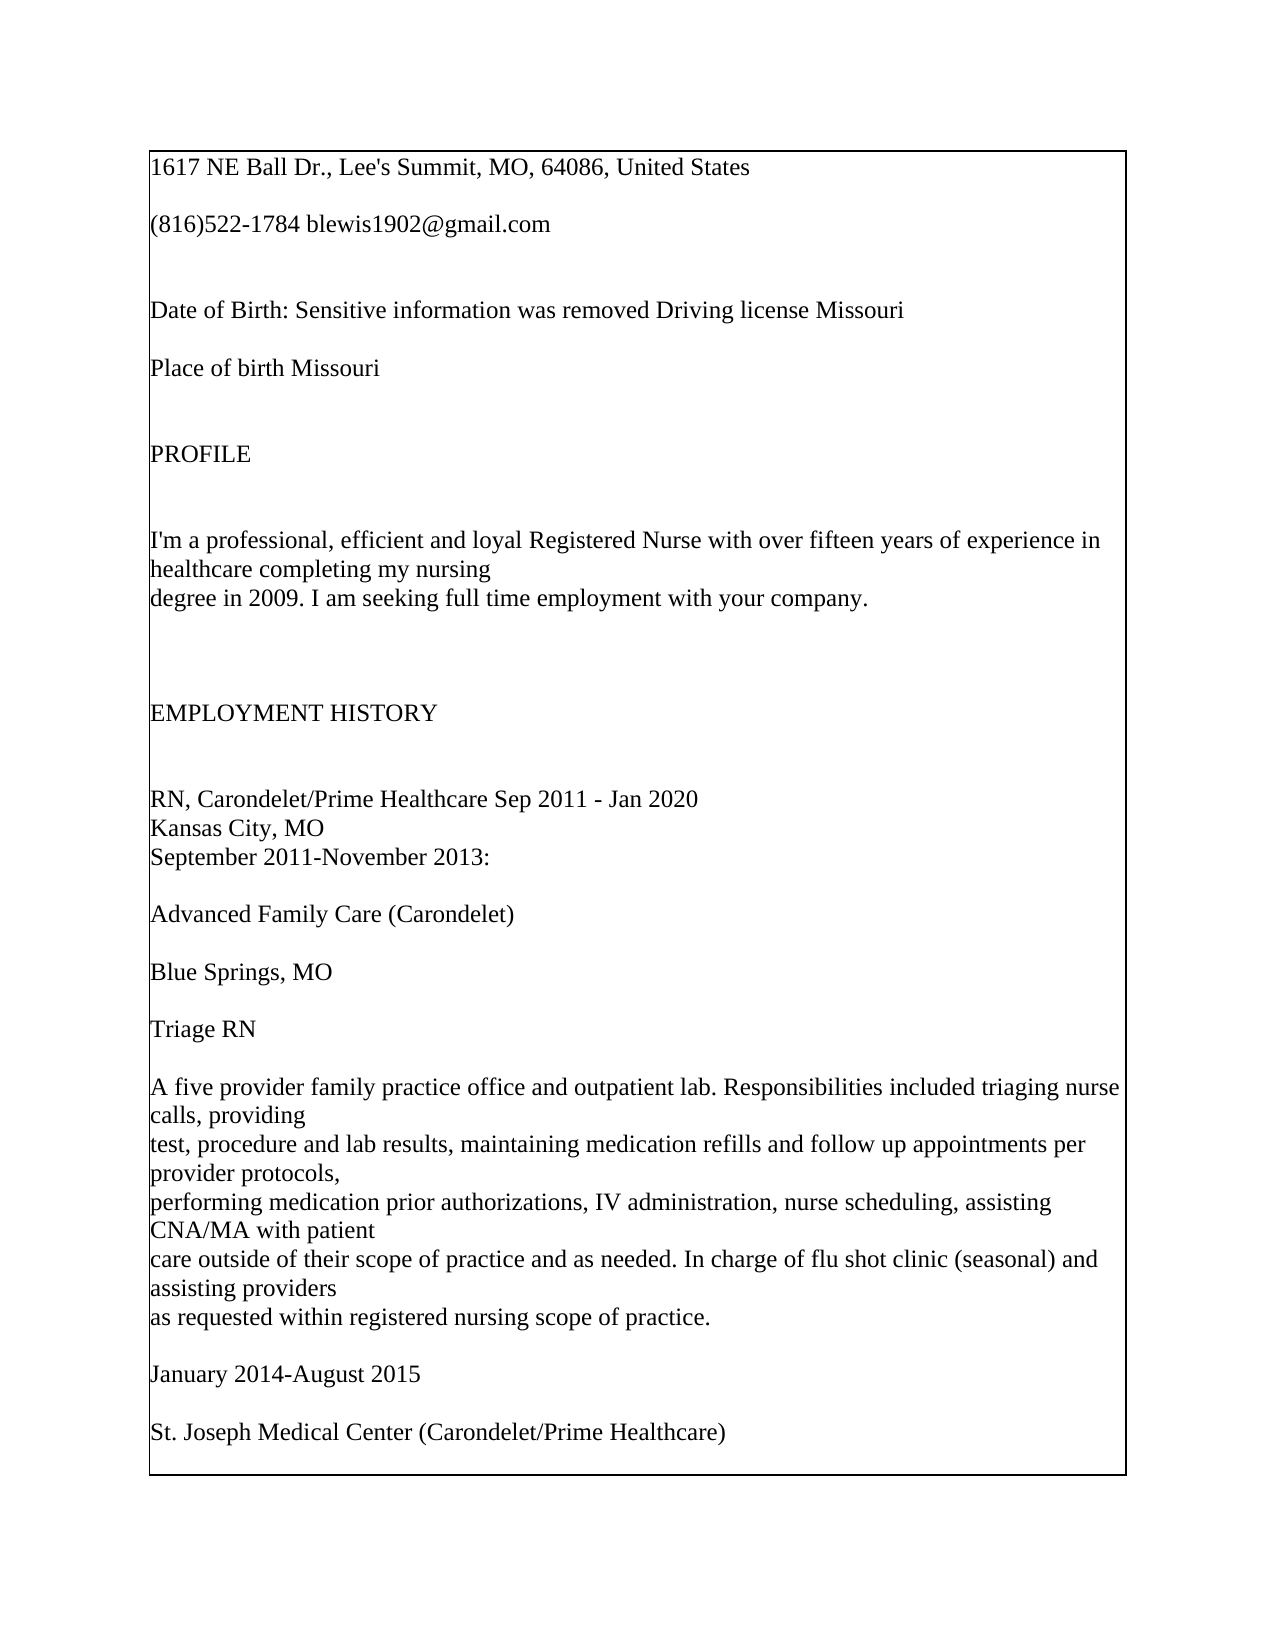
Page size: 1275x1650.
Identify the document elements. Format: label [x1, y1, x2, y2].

table_header [150, 152, 1125, 1474]
